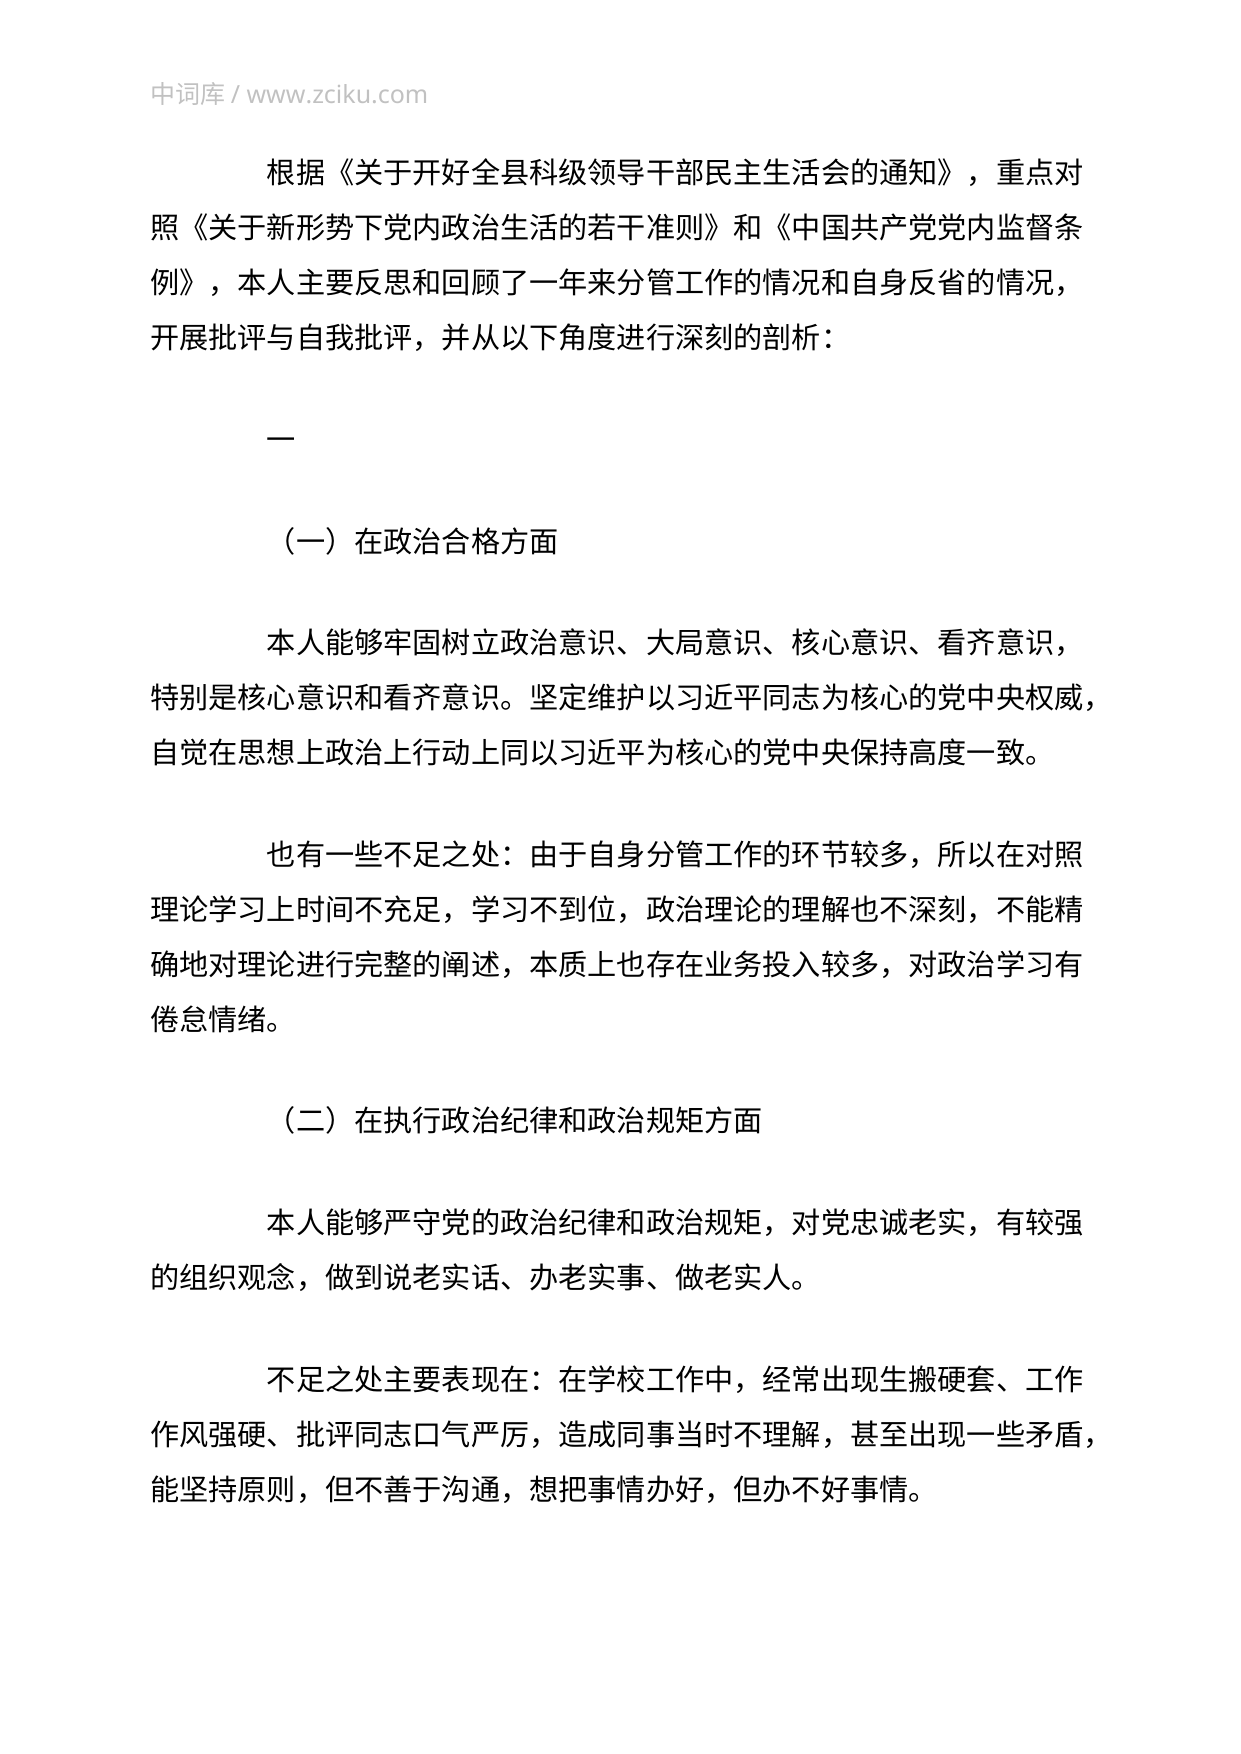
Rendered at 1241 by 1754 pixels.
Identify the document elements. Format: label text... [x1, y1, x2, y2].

text （一）在政治合格方面 [150, 518, 1090, 561]
text 本人能够严守党的政治纪律和政治规矩，对党忠诚老实，有较强的组织观念，做到说老实话、办老实事、做老实人。 [150, 1200, 1090, 1297]
text （二）在执行政治纪律和政治规矩方面 [150, 1098, 1090, 1140]
text 根据《关于开好全县科级领导干部民主生活会的通知》，重点对照《关于新形势下党内政治生活的若干准则》和《中国共产党党内监督条例》，本人主要反思和回顾了一年来分管工作的情况和自身反省的情况，开展批评与自我批评，并从以下角度进行深刻的剖析： [150, 150, 1090, 357]
text 也有一些不足之处：由于自身分管工作的环节较多，所以在对照理论学习上时间不充足，学习不到位，政治理论的理解也不深刻，不能精确地对理论进行完整的阐述，本质上也存在业务投入较多，对政治学习有倦怠情绪。 [150, 832, 1090, 1038]
text 一 [150, 416, 1090, 459]
text 不足之处主要表现在：在学校工作中，经常出现生搬硬套、工作作风强硬、批评同志口气严厉，造成同事当时不理解，甚至出现一些矛盾，能坚持原则，但不善于沟通，想把事情办好，但办不好事情。 [150, 1356, 1090, 1508]
text 本人能够牢固树立政治意识、大局意识、核心意识、看齐意识，特别是核心意识和看齐意识。坚定维护以习近平同志为核心的党中央权威，自觉在思想上政治上行动上同以习近平为核心的党中央保持高度一致。 [150, 620, 1090, 772]
